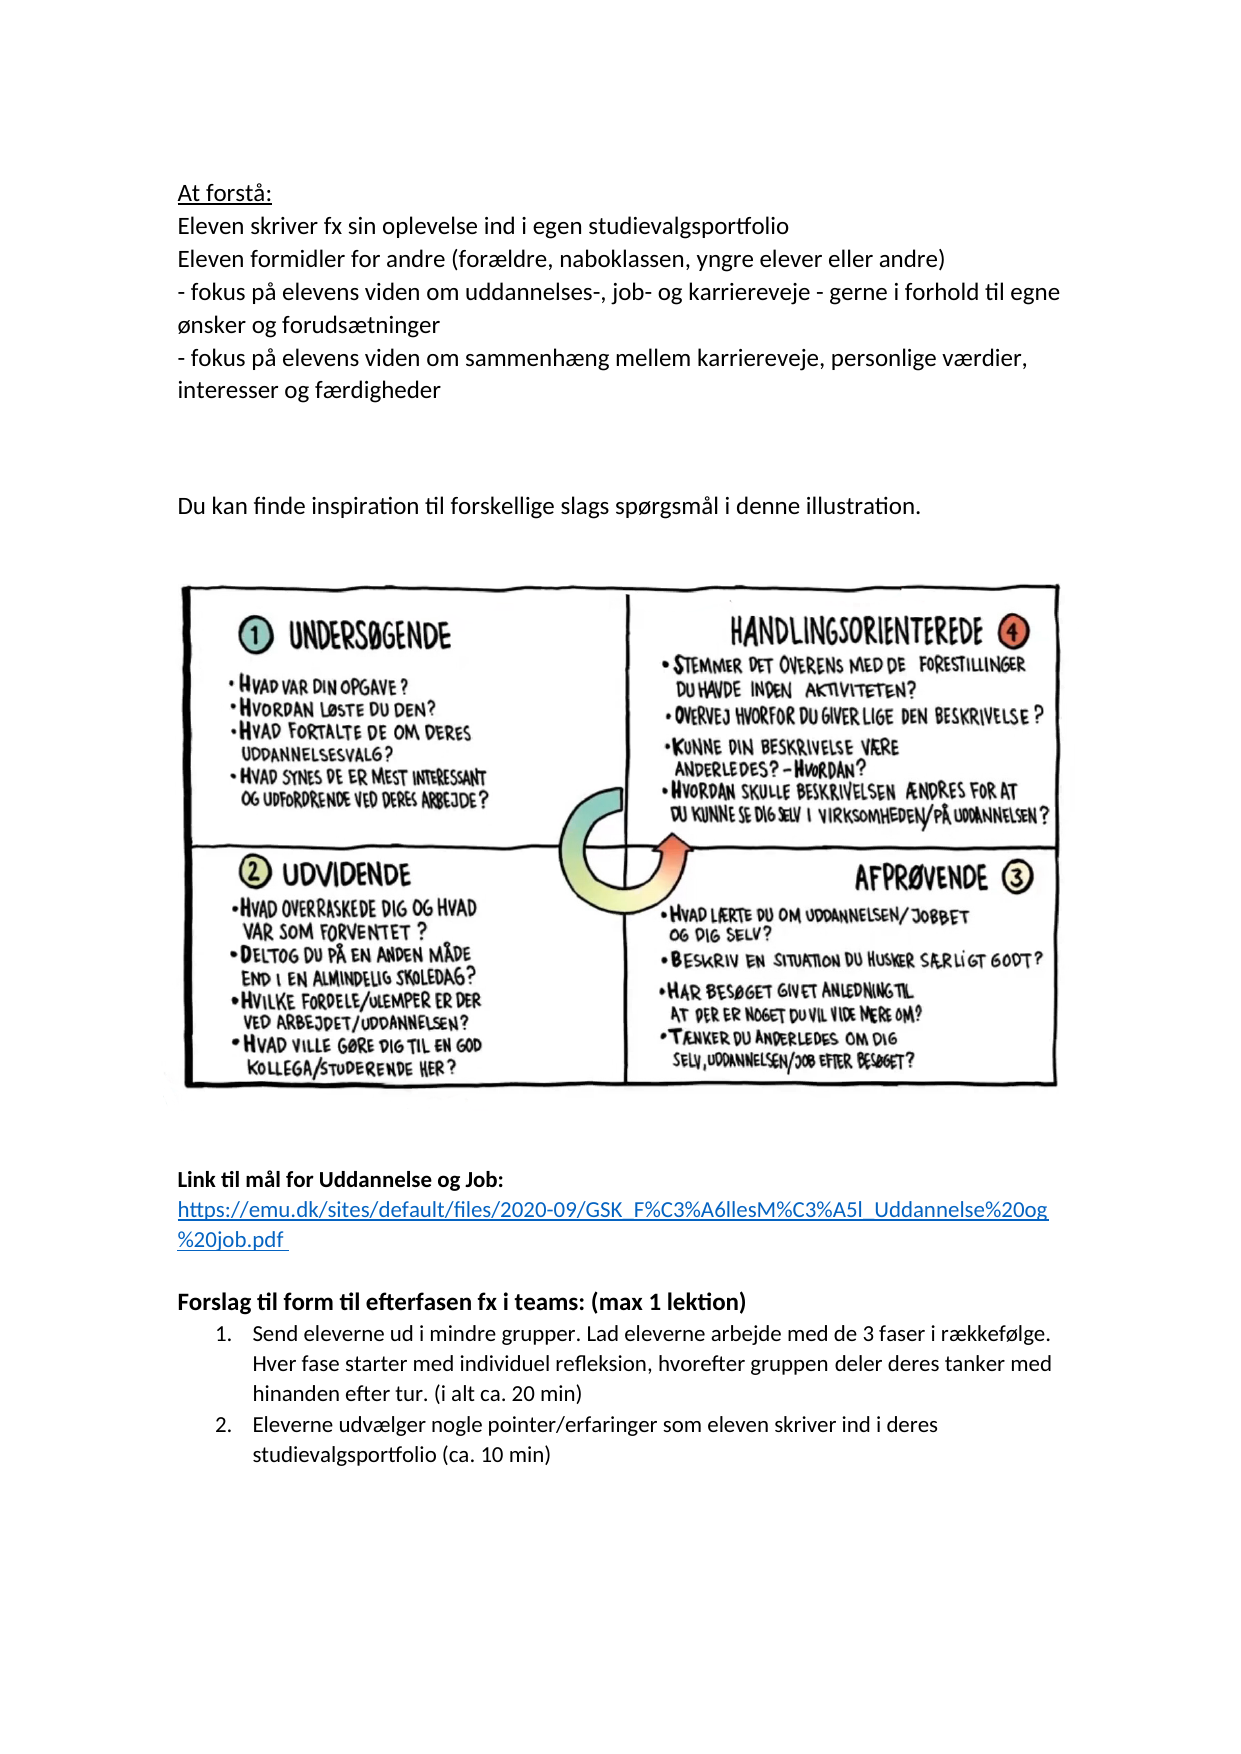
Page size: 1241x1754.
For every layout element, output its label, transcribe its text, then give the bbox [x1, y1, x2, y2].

list Send eleverne ud i mindre grupper. Lad eleverne arbejde med de 3 faser i rækkefølge. Hver fase starter med individuel refleksion, hvorefter gruppen deler deres tanker med hinanden efter tur. (i alt ca. 20 min) [215, 1319, 1063, 1408]
text Eleven skriver fx sin oplevelse ind i egen studievalgsportfolio [177, 210, 1063, 241]
text - fokus på elevens viden om uddannelses-, job- og karriereveje - gerne i forhold til egne ønsker og forudsætninger [177, 276, 1063, 339]
text At forstå: [177, 177, 1063, 208]
list Eleverne udvælger nogle pointer/erfaringer som eleven skriver ind i deres studievalgsportfolio (ca. 10 min) [215, 1410, 1063, 1498]
picture [161, 548, 1086, 1111]
text Du kan finde inspiration til forskellige slags spørgsmål i denne illustration. [177, 490, 1063, 521]
text Link til mål for Uddannelse og Job: [177, 1165, 1063, 1193]
text - fokus på elevens viden om sammenhæng mellem karriereveje, personlige værdier, interesser og færdigheder [177, 342, 1063, 405]
text Eleven formidler for andre (forældre, naboklassen, yngre elever eller andre) [177, 243, 1063, 273]
text https://emu.dk/sites/default/files/2020-09/GSK_F%C3%A6llesM%C3%A5l_Uddannelse%20og%20job.pdf [177, 1195, 1063, 1254]
text Forslag til form til efterfasen fx i teams: (max 1 lektion) [177, 1256, 1063, 1317]
